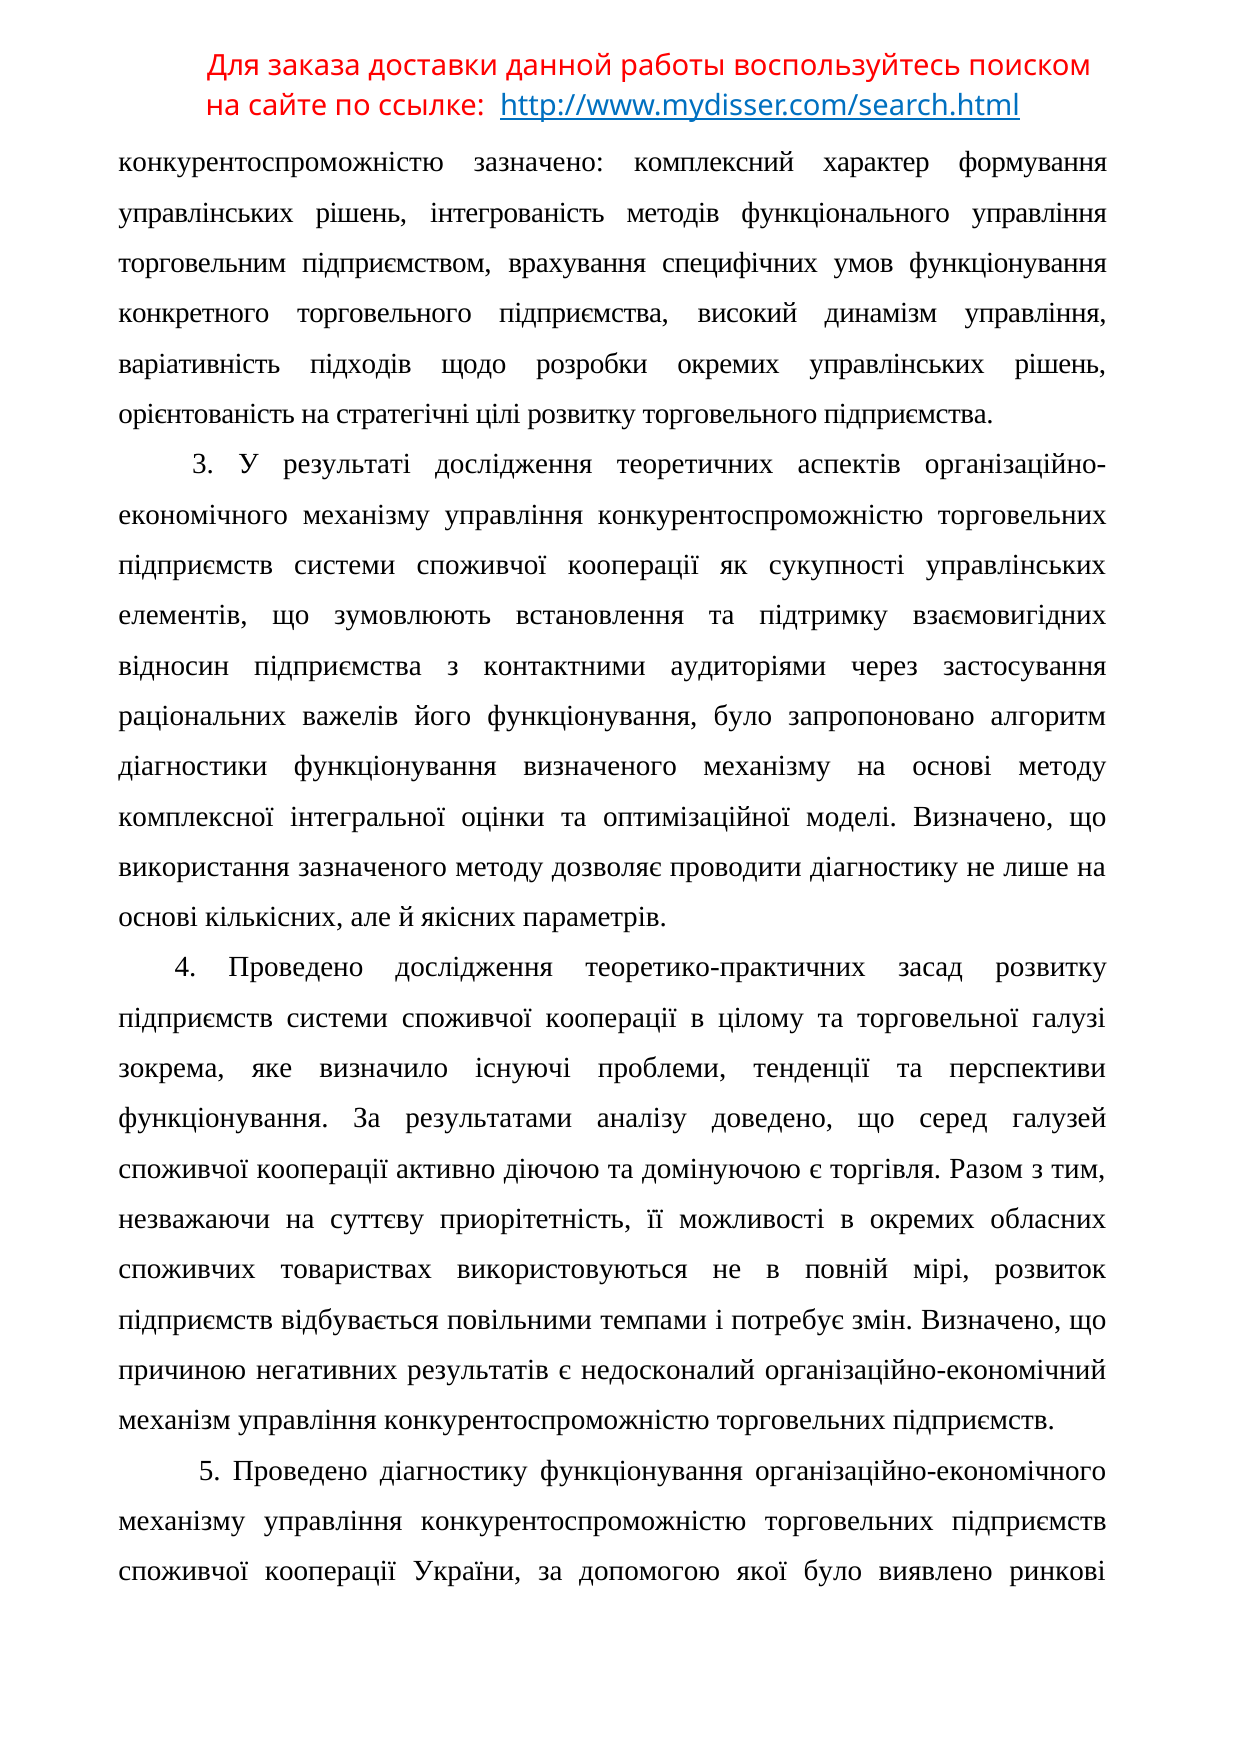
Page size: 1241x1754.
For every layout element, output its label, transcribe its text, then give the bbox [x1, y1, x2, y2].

text 4. Проведено дослідження теоретико-практичних засад розвитку підприємств системи споживчої кооперації в цілому та торговельної галузі зокрема, яке визначило існуючі проблеми, тенденції та перспективи функціонування. За результатами аналізу доведено, що серед галузей споживчої кооперації активно діючою та домінуючою є торгівля. Разом з тим, незважаючи на суттєву приорітетність, її можливості в окремих обласних споживчих товариствах використовуються не в повній мірі, розвиток підприємств відбувається повільними темпами і потребує змін. Визначено, що причиною негативних результатів є недосконалий організаційно-економічний механізм управління конкурентоспроможністю торговельних підприємств. [118, 949, 1107, 1436]
text 3. У результаті дослідження теоретичних аспектів організаційно-економічного механізму управління конкурентоспроможністю торговельних підприємств системи споживчої кооперації як сукупності управлінських елементів, що зумовлюють встановлення та підтримку взаємовигідних відносин підприємства з контактними аудиторіями через застосування раціональних важелів його функціонування, було запропоновано алгоритм діагностики функціонування визначеного механізму на основі методу комплексної інтегральної оцінки та оптимізаційної моделі. Визначено, що використання зазначеного методу дозволяє проводити діагностику не лише на основі кількісних, але й якісних параметрів. [118, 446, 1107, 933]
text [118, 144, 1107, 430]
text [118, 1453, 1107, 1587]
